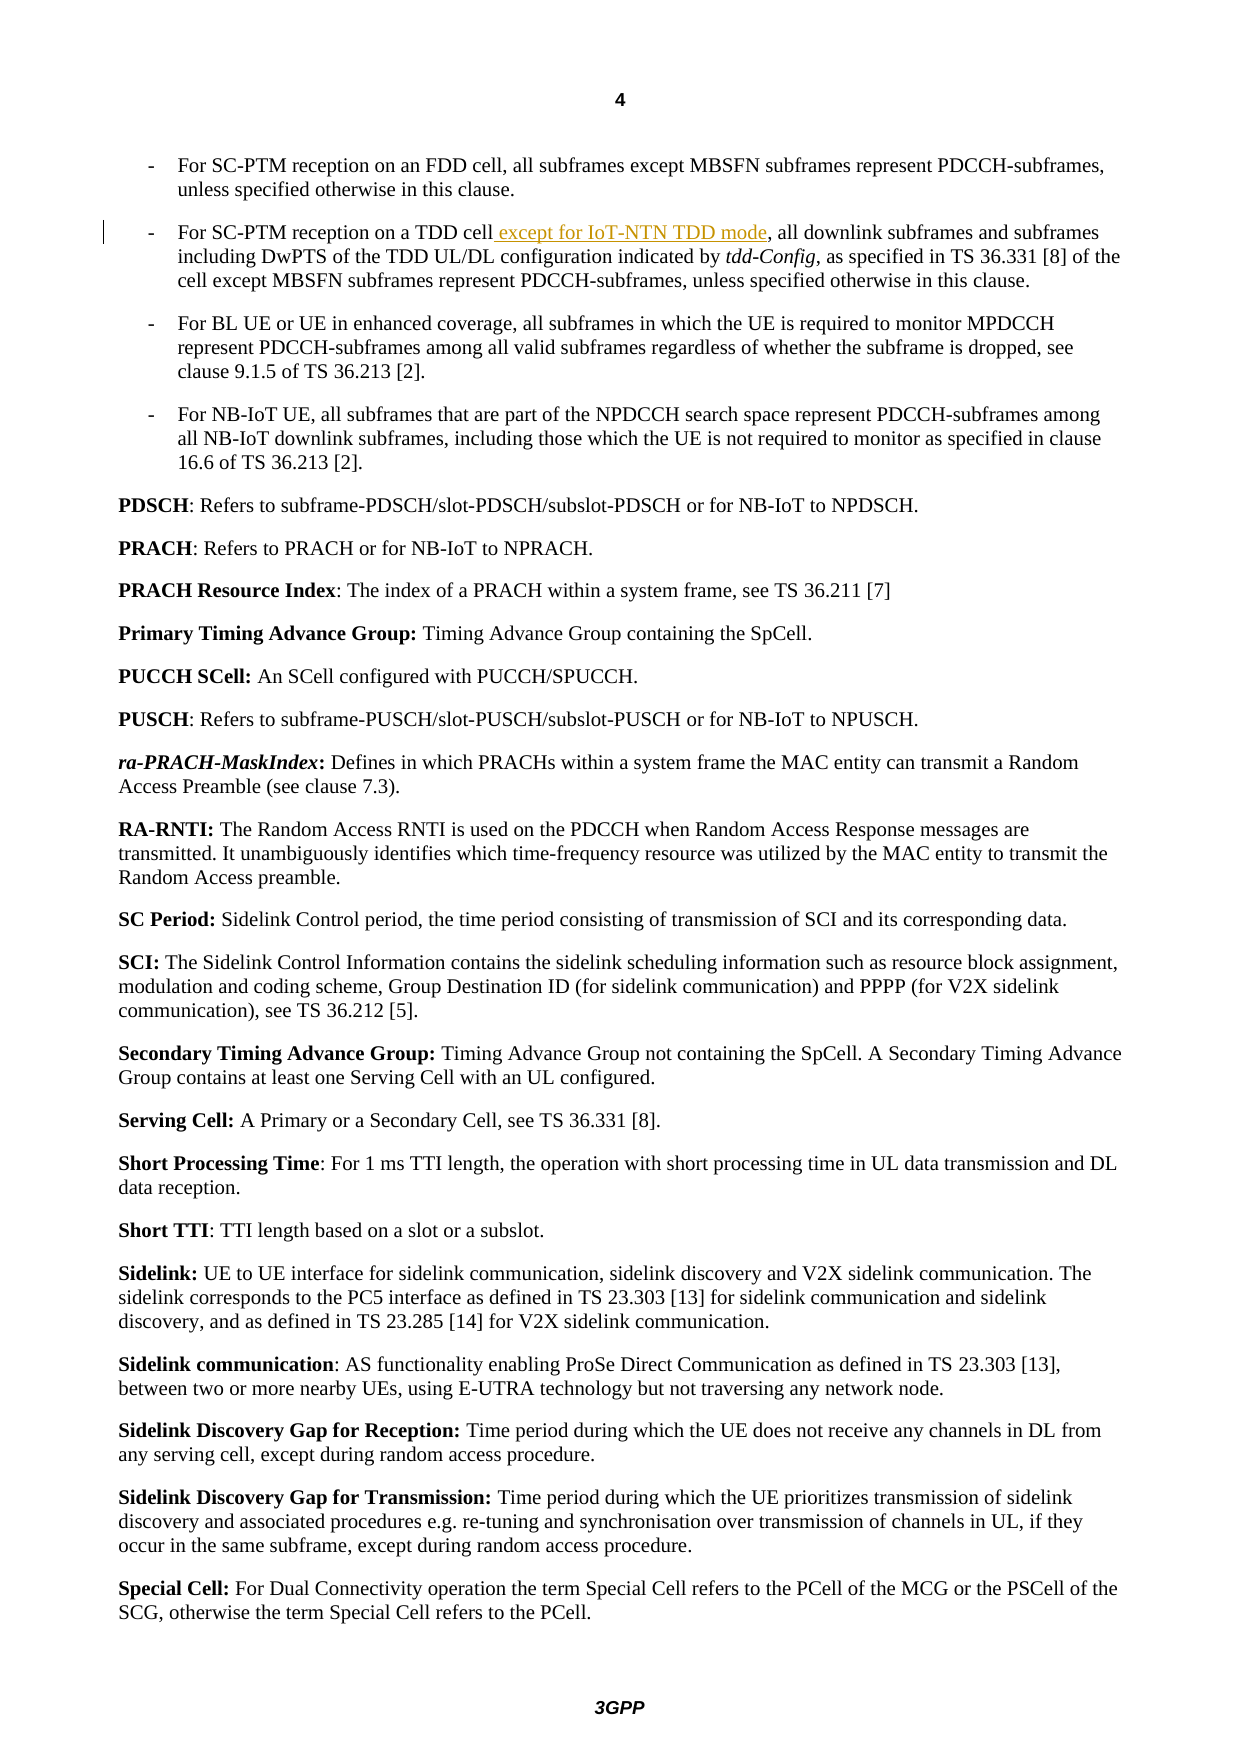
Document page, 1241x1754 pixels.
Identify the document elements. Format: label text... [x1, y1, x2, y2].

text - For NB-IoT UE, all subframes that are part of the NPDCCH search space represent PDCCH-subframes among all NB-IoT downlink subframes, including those which the UE is not required to monitor as specified in clause 16.6 of TS 36.213 [2]. [148, 402, 1122, 474]
text - For BL UE or UE in enhanced coverage, all subframes in which the UE is required to monitor MPDCCH represent PDCCH-subframes among all valid subframes regardless of whether the subframe is dropped, see clause 9.1.5 of TS 36.213 [2]. [148, 311, 1122, 383]
text PDSCH: Refers to subframe-PDSCH/slot-PDSCH/subslot-PDSCH or for NB-IoT to NPDSCH. [118, 493, 1122, 517]
text Primary Timing Advance Group: Timing Advance Group containing the SpCell. [118, 621, 1122, 645]
text PRACH: Refers to PRACH or for NB-IoT to NPRACH. [118, 536, 1122, 559]
text RA-RNTI: The Random Access RNTI is used on the PDCCH when Random Access Response messages are transmitted. It unambiguously identifies which time-frequency resource was utilized by the MAC entity to transmit the Random Access preamble. [118, 816, 1122, 889]
text ra-PRACH-MaskIndex: Defines in which PRACHs within a system frame the MAC entity can transmit a Random Access Preamble (see clause 7.3). [118, 749, 1122, 798]
text Sidelink: UE to UE interface for sidelink communication, sidelink discovery and V2X sidelink communication. The sidelink corresponds to the PC5 interface as defined in TS 23.303 [13] for sidelink communication and sidelink discovery, and as defined in TS 23.285 [14] for V2X sidelink communication. [118, 1261, 1122, 1333]
text Secondary Timing Advance Group: Timing Advance Group not containing the SpCell. A Secondary Timing Advance Group contains at least one Serving Cell with an UL configured. [118, 1041, 1122, 1089]
text SCI: The Sidelink Control Information contains the sidelink scheduling information such as resource block assignment, modulation and coding scheme, Group Destination ID (for sidelink communication) and PPPP (for V2X sidelink communication), see TS 36.212 [5]. [118, 950, 1122, 1022]
text Serving Cell: A Primary or a Secondary Cell, see TS 36.331 [8]. [118, 1108, 1122, 1132]
text - For SC-PTM reception on an FDD cell, all subframes except MBSFN subframes represent PDCCH-subframes, unless specified otherwise in this clause. [148, 153, 1122, 201]
text - For SC-PTM reception on a TDD cell, all downlink subframes and subframes including DwPTS of the TDD UL/DL configuration indicated by tdd-Config, as specified in TS 36.331 [8] of the cell except MBSFN subframes represent PDCCH-subframes, unless specified otherwise in this clause. [148, 220, 1122, 292]
text Sidelink Discovery Gap for Reception: Time period during which the UE does not receive any channels in DL from any serving cell, except during random access procedure. [118, 1418, 1122, 1466]
text Short Processing Time: For 1 ms TTI length, the operation with short processing time in UL data transmission and DL data reception. [118, 1151, 1122, 1199]
text Special Cell: For Dual Connectivity operation the term Special Cell refers to the PCell of the MCG or the PSCell of the SCG, otherwise the term Special Cell refers to the PCell. [118, 1576, 1122, 1624]
text Short TTI: TTI length based on a slot or a subslot. [118, 1218, 1122, 1242]
text SC Period: Sidelink Control period, the time period consisting of transmission of SCI and its corresponding data. [118, 907, 1122, 931]
text PUSCH: Refers to subframe-PUSCH/slot-PUSCH/subslot-PUSCH or for NB-IoT to NPUSCH. [118, 707, 1122, 731]
text Sidelink Discovery Gap for Transmission: Time period during which the UE prioritizes transmission of sidelink discovery and associated procedures e.g. re-tuning and synchronisation over transmission of channels in UL, if they occur in the same subframe, except during random access procedure. [118, 1485, 1122, 1557]
text Sidelink communication: AS functionality enabling ProSe Direct Communication as defined in TS 23.303 [13], between two or more nearby UEs, using E-UTRA technology but not traversing any network node. [118, 1351, 1122, 1399]
text PRACH Resource Index: The index of a PRACH within a system frame, see TS 36.211 [7] [118, 578, 1122, 602]
text PUCCH SCell: An SCell configured with PUCCH/SPUCCH. [118, 664, 1122, 688]
